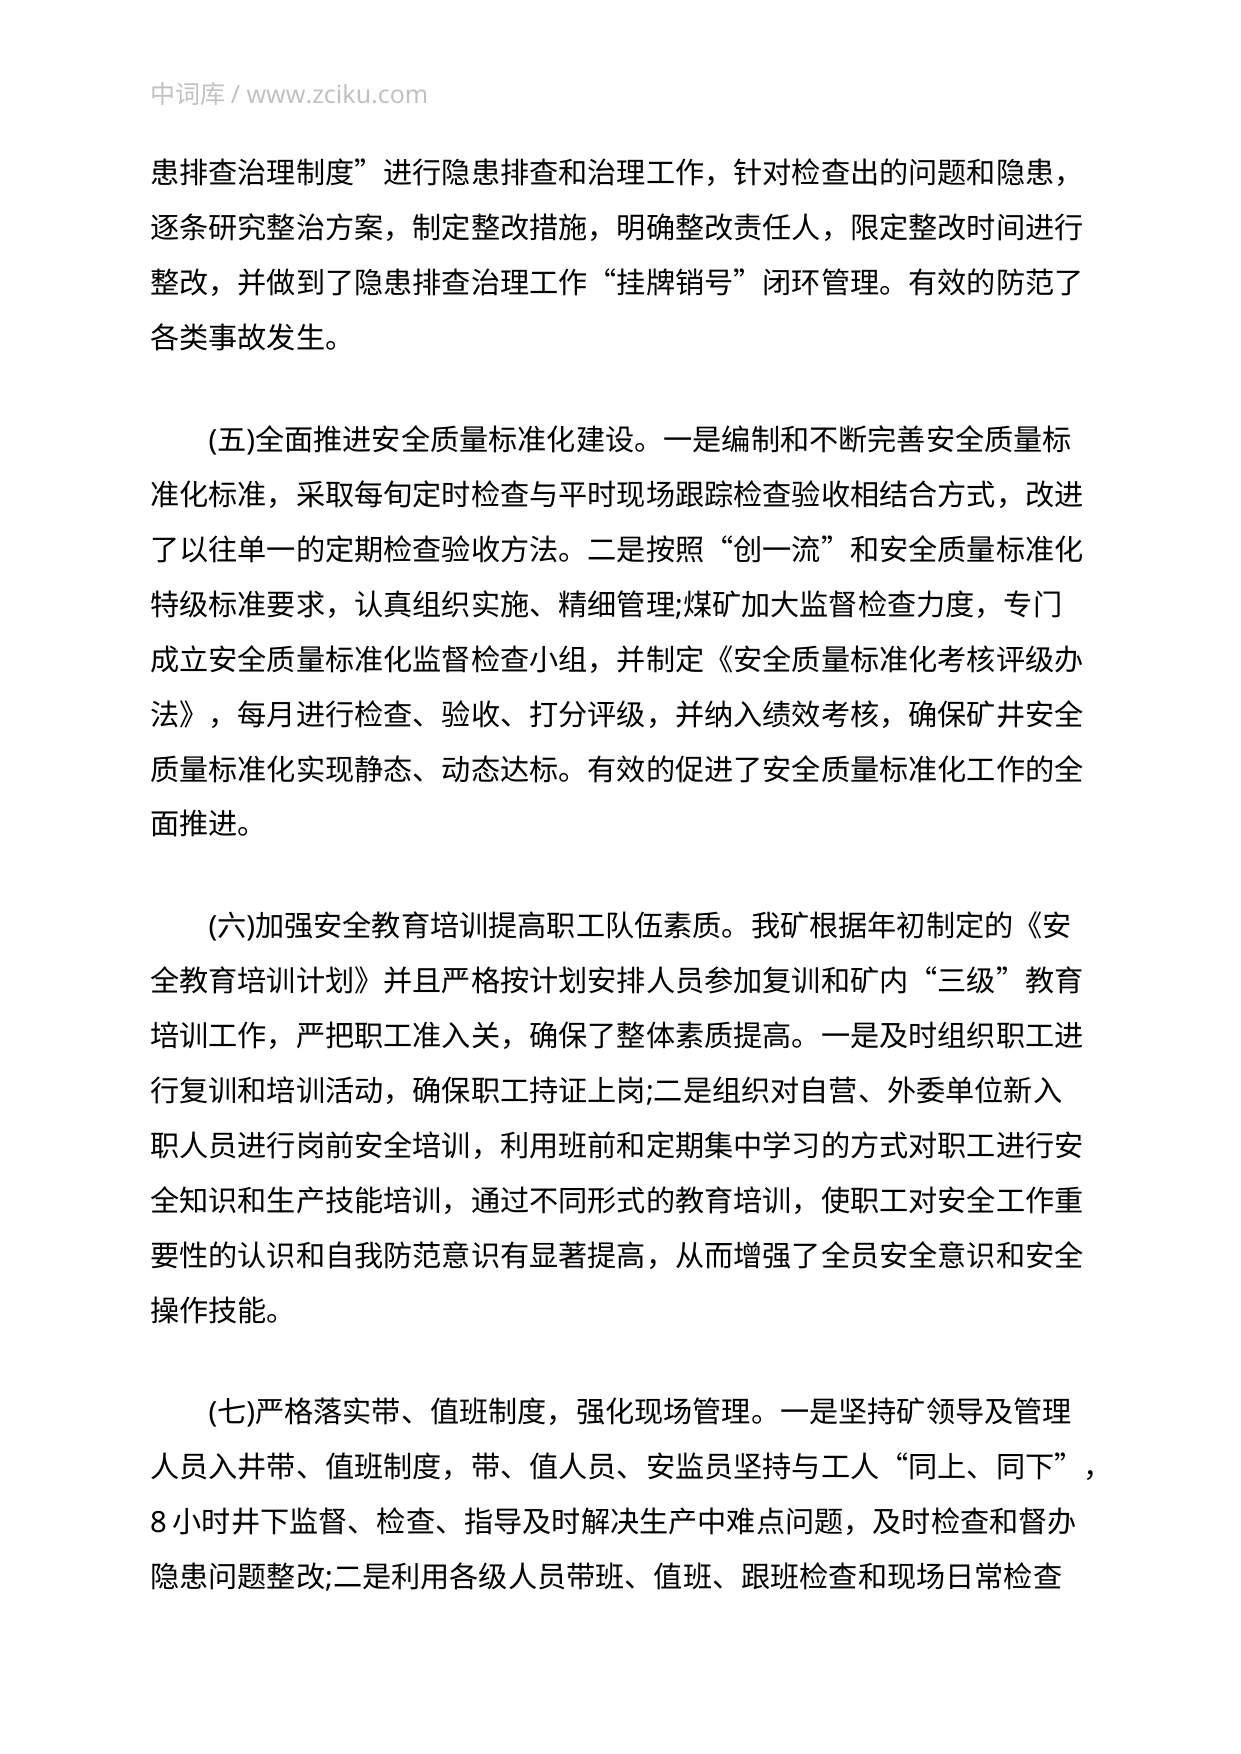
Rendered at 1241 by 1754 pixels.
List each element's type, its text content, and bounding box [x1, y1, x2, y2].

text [150, 150, 1090, 357]
text (六)加强安全教育培训提高职工队伍素质。我矿根据年初制定的《安全教育培训计划》并且严格按计划安排人员参加复训和矿内“三级”教育培训工作，严把职工准入关，确保了整体素质提高。一是及时组织职工进行复训和培训活动，确保职工持证上岗;二是组织对自营、外委单位新入职人员进行岗前安全培训，利用班前和定期集中学习的方式对职工进行安全知识和生产技能培训，通过不同形式的教育培训，使职工对安全工作重要性的认识和自我防范意识有显著提高，从而增强了全员安全意识和安全操作技能。 [150, 903, 1090, 1329]
text (五)全面推进安全质量标准化建设。一是编制和不断完善安全质量标准化标准，采取每旬定时检查与平时现场跟踪检查验收相结合方式，改进了以往单一的定期检查验收方法。二是按照“创一流”和安全质量标准化特级标准要求，认真组织实施、精细管理;煤矿加大监督检查力度，专门成立安全质量标准化监督检查小组，并制定《安全质量标准化考核评级办法》，每月进行检查、验收、打分评级，并纳入绩效考核，确保矿井安全质量标准化实现静态、动态达标。有效的促进了安全质量标准化工作的全面推进。 [150, 416, 1090, 843]
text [150, 1389, 1090, 1596]
